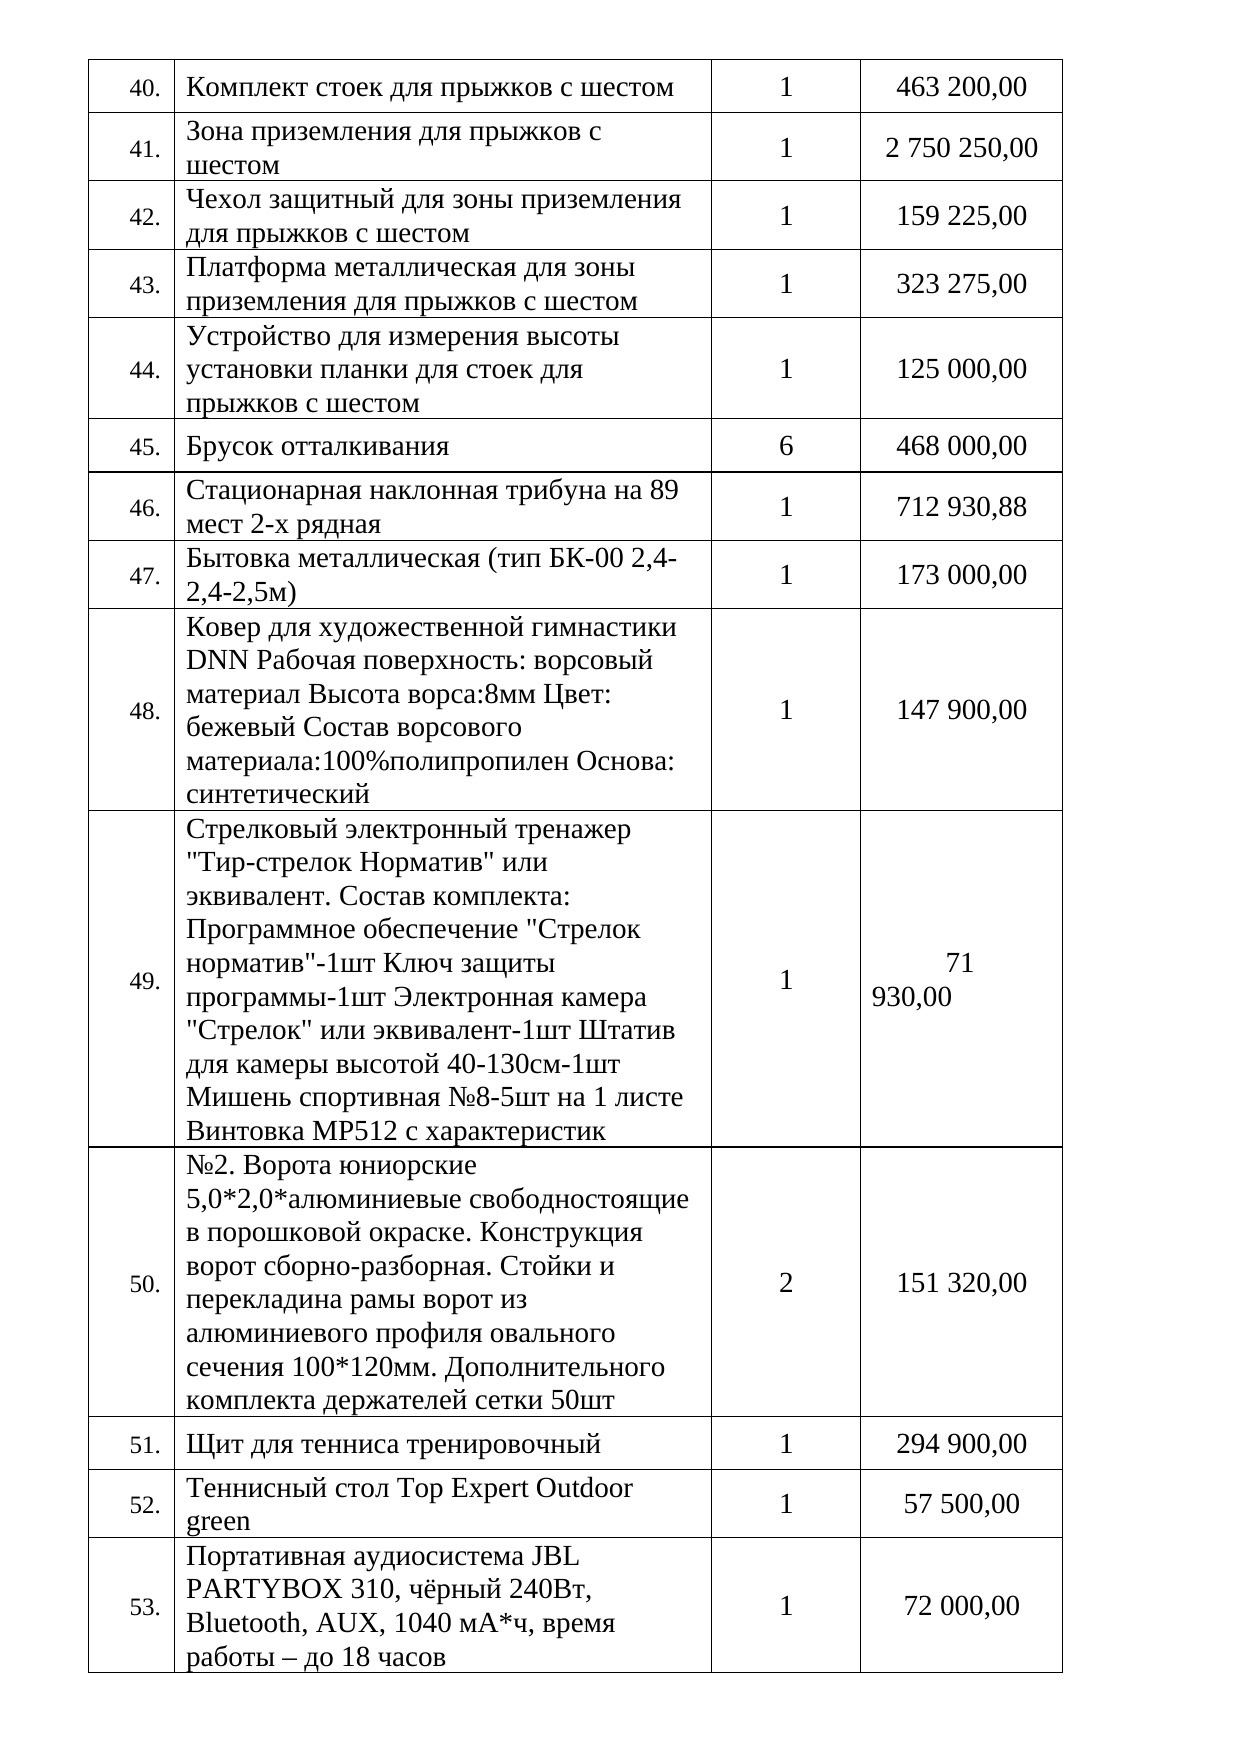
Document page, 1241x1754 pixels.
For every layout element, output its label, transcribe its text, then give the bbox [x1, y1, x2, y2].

table_cell Портативная аудиосистема JBL PARTYBOX 310, чёрный 240Вт, Bluetooth, AUX, 1040 мА*ч, время работы – до 18 часов [175, 1538, 711, 1672]
table_cell 1 [712, 1470, 860, 1537]
table_cell [89, 609, 174, 810]
table_cell Брусок отталкивания [175, 419, 711, 471]
table_cell [89, 1148, 174, 1416]
table_cell 1 [712, 181, 860, 248]
table_cell 173 000,00 [861, 541, 1062, 608]
table_cell 6 [712, 419, 860, 471]
table_cell 323 275,00 [861, 250, 1062, 317]
table_cell Ковер для художественной гимнастики DNN Рабочая поверхность: ворсовый материал Высота ворса:8мм Цвет: бежевый Состав ворсового материала:100%полипропилен Основа: синтетический [175, 609, 711, 810]
table_cell 125 000,00 [861, 318, 1062, 418]
table_cell 71 930,00 [861, 811, 1062, 1146]
table_cell 72 000,00 [861, 1538, 1062, 1672]
table_cell 1 [712, 609, 860, 810]
table_cell Комплект стоек для прыжков с шестом [175, 60, 711, 112]
table_cell 468 000,00 [861, 419, 1062, 471]
table_cell 147 900,00 [861, 609, 1062, 810]
table_cell Стрелковый электронный тренажер "Тир-стрелок Норматив" или эквивалент. Состав комплекта: Программное обеспечение "Стрелок норматив"-1шт Ключ защиты программы-1шт Электронная камера "Стрелок" или эквивалент-1шт Штатив для камеры высотой 40-130см-1шт Мишень спортивная №8-5шт на 1 листе Винтовка МР512 с характеристик [175, 811, 711, 1146]
table_cell Стационарная наклонная трибуна на 89 мест 2-х рядная [175, 473, 711, 539]
table_cell [89, 1417, 174, 1469]
table_cell Зона приземления для прыжков с шестом [175, 113, 711, 180]
table_cell 2 750 250,00 [861, 113, 1062, 180]
table_cell [89, 60, 174, 112]
table_cell 1 [712, 1417, 860, 1469]
table_cell 1 [712, 60, 860, 112]
table_cell [89, 113, 174, 180]
table_cell Щит для тенниса тренировочный [175, 1417, 711, 1469]
table_cell 1 [712, 113, 860, 180]
table_cell 1 [712, 473, 860, 539]
table_cell 57 500,00 [861, 1470, 1062, 1537]
table_cell Бытовка металлическая (тип БК-00 2,4-2,4-2,5м) [175, 541, 711, 608]
table_cell №2. Ворота юниорские 5,0*2,0*алюминиевые свободностоящие в порошковой окраске. Конструкция ворот сборно-разборная. Стойки и перекладина рамы ворот из алюминиевого профиля овального сечения 100*120мм. Дополнительного комплекта держателей сетки 50шт [175, 1148, 711, 1416]
table_cell Платформа металлическая для зоны приземления для прыжков с шестом [175, 250, 711, 317]
table_cell [89, 1470, 174, 1537]
table_cell Теннисный стол Top Expert Outdoor green [175, 1470, 711, 1537]
table_cell [89, 811, 174, 1146]
table_cell 159 225,00 [861, 181, 1062, 248]
table_cell Устройство для измерения высоты установки планки для стоек для прыжков с шестом [175, 318, 711, 418]
table_cell Чехол защитный для зоны приземления для прыжков с шестом [175, 181, 711, 248]
table_cell [89, 1538, 174, 1672]
table_cell 712 930,88 [861, 473, 1062, 539]
table_cell 1 [712, 318, 860, 418]
table_cell 151 320,00 [861, 1148, 1062, 1416]
table_cell [89, 473, 174, 539]
table_cell [89, 250, 174, 317]
table_cell 294 900,00 [861, 1417, 1062, 1469]
table_cell [89, 419, 174, 471]
table_cell [89, 541, 174, 608]
table_cell 1 [712, 811, 860, 1146]
table_cell [89, 318, 174, 418]
table_cell 463 200,00 [861, 60, 1062, 112]
table_cell 1 [712, 1538, 860, 1672]
table_cell 1 [712, 250, 860, 317]
table_cell 2 [712, 1148, 860, 1416]
table_cell 1 [712, 541, 860, 608]
table_cell [89, 181, 174, 248]
